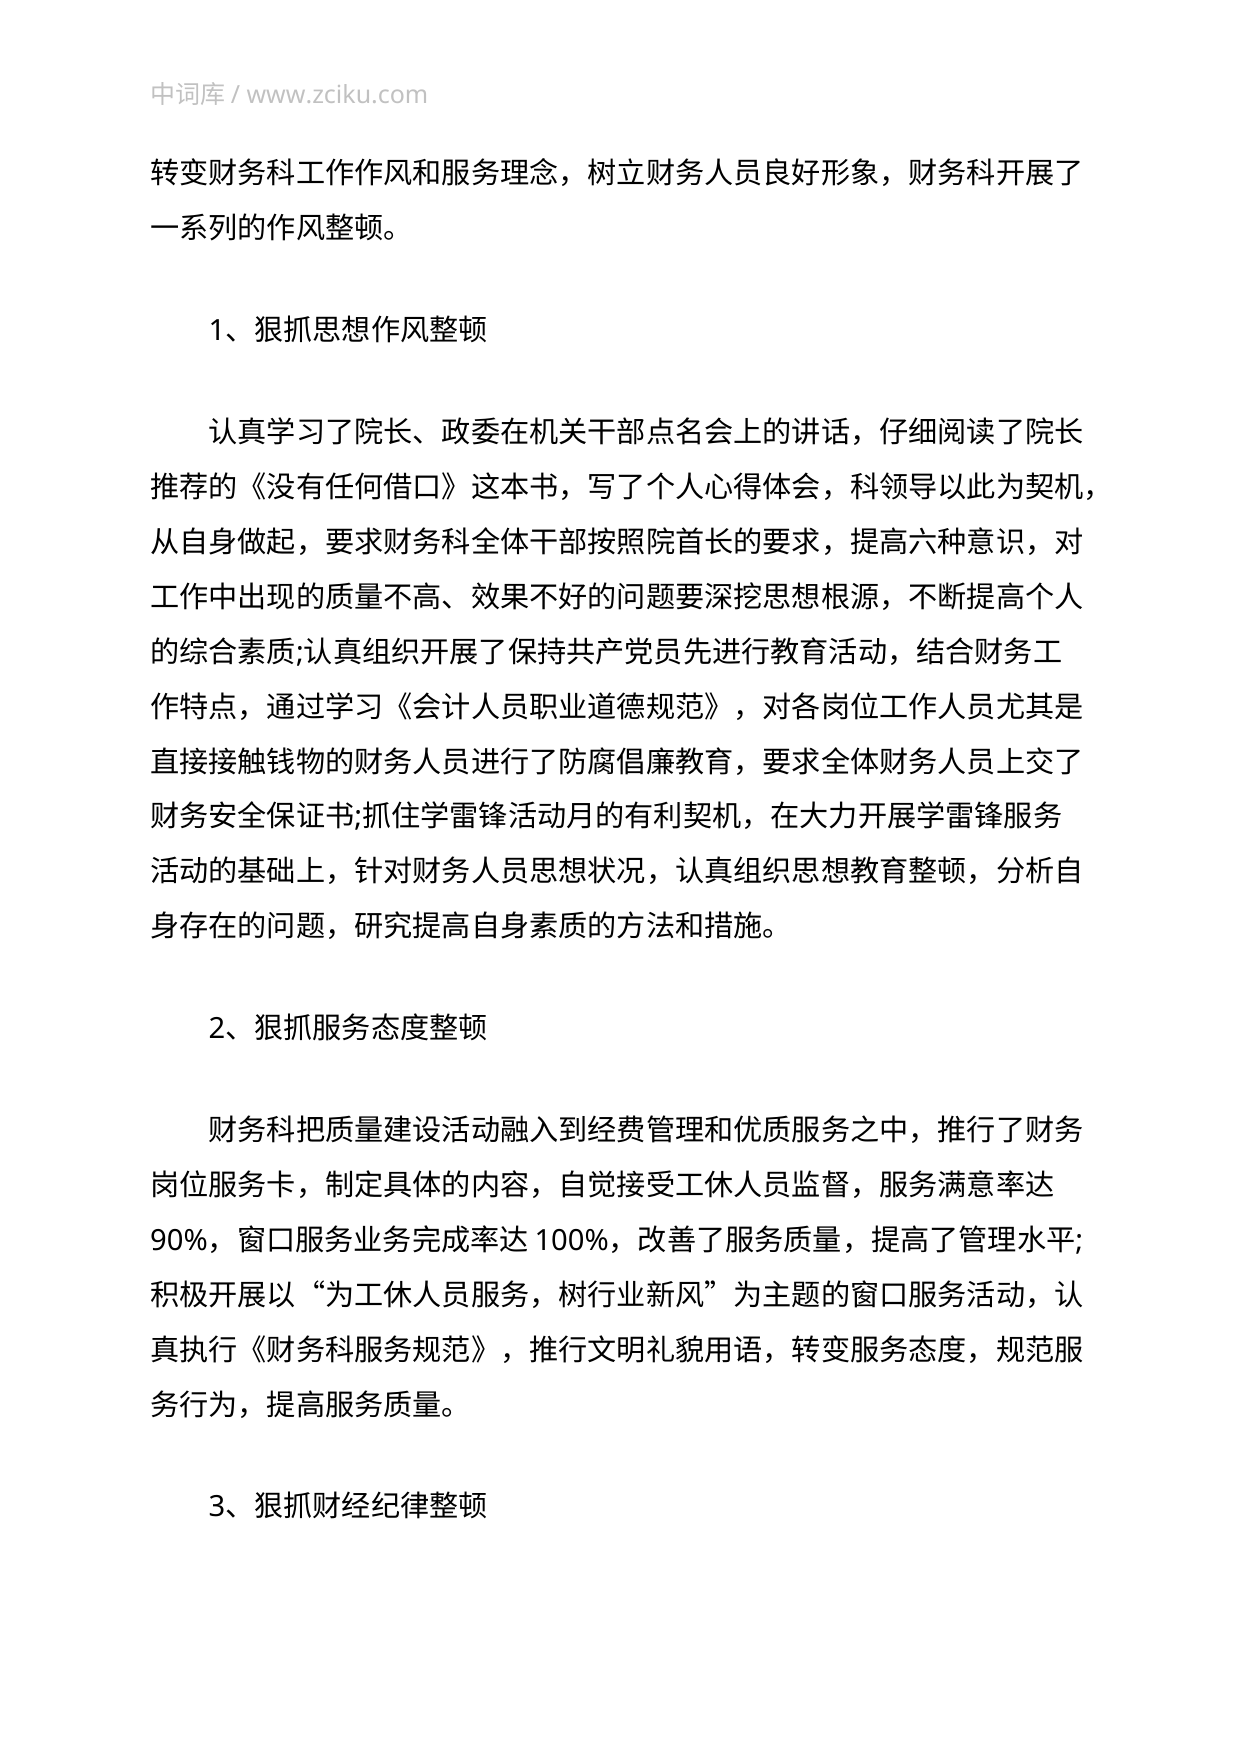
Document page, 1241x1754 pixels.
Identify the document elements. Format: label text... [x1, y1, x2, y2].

text 3、狠抓财经纪律整顿 [150, 1483, 1090, 1525]
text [150, 150, 1090, 247]
text 认真学习了院长、政委在机关干部点名会上的讲话，仔细阅读了院长推荐的《没有任何借口》这本书，写了个人心得体会，科领导以此为契机，从自身做起，要求财务科全体干部按照院首长的要求，提高六种意识，对工作中出现的质量不高、效果不好的问题要深挖思想根源，不断提高个人的综合素质;认真组织开展了保持共产党员先进行教育活动，结合财务工作特点，通过学习《会计人员职业道德规范》，对各岗位工作人员尤其是直接接触钱物的财务人员进行了防腐倡廉教育，要求全体财务人员上交了财务安全保证书;抓住学雷锋活动月的有利契机，在大力开展学雷锋服务活动的基础上，针对财务人员思想状况，认真组织思想教育整顿，分析自身存在的问题，研究提高自身素质的方法和措施。 [150, 409, 1090, 945]
text 财务科把质量建设活动融入到经费管理和优质服务之中，推行了财务岗位服务卡，制定具体的内容，自觉接受工休人员监督，服务满意率达90%，窗口服务业务完成率达100%，改善了服务质量，提高了管理水平;积极开展以“为工休人员服务，树行业新风”为主题的窗口服务活动，认真执行《财务科服务规范》，推行文明礼貌用语，转变服务态度，规范服务行为，提高服务质量。 [150, 1107, 1090, 1423]
text 1、狠抓思想作风整顿 [150, 307, 1090, 349]
text 2、狠抓服务态度整顿 [150, 1005, 1090, 1047]
